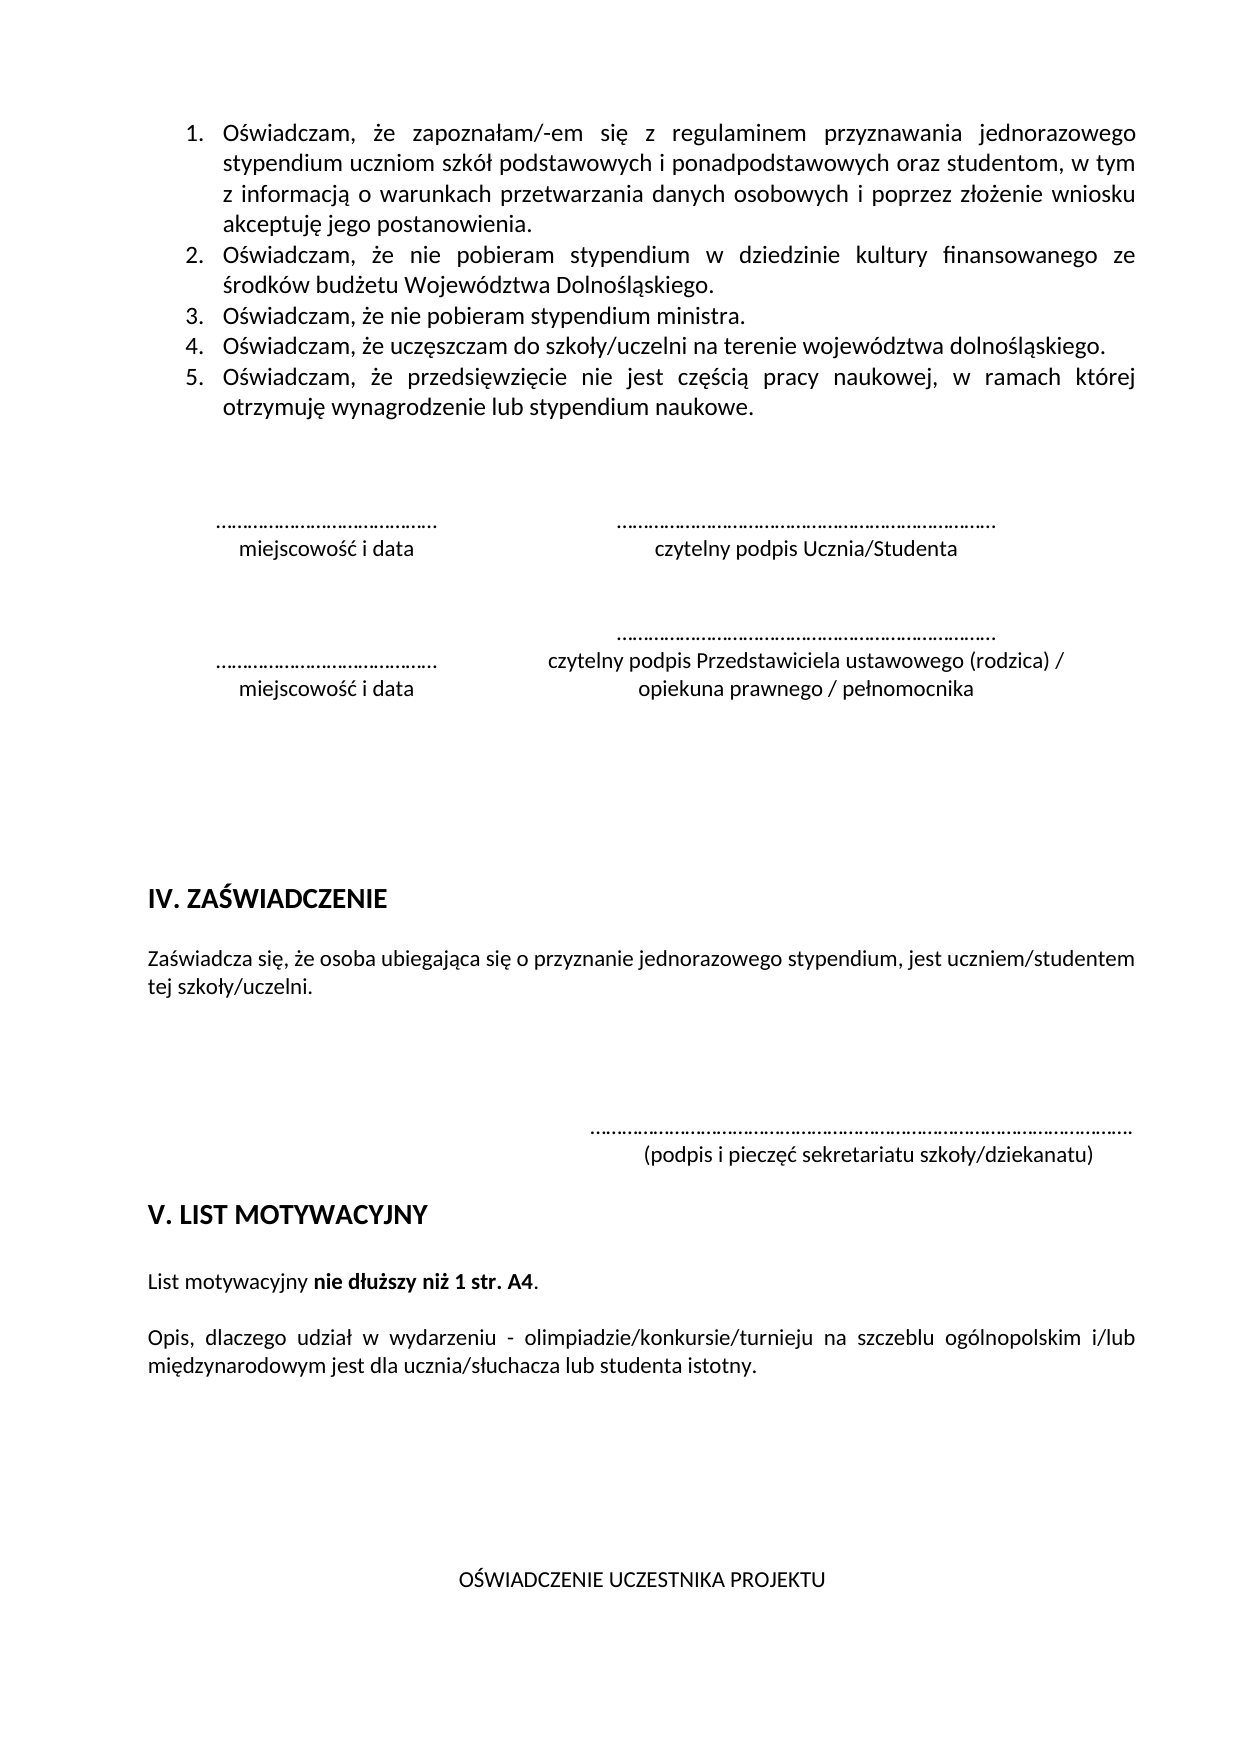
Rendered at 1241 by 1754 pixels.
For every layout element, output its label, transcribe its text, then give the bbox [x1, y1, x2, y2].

text Opis, dlaczego udział w wydarzeniu - olimpiadzie/konkursie/turnieju na szczeblu ogólnopolskim i/lub międzynarodowym jest dla ucznia/słuchacza lub studenta istotny. [148, 1323, 1137, 1379]
table_cell ……………………………………………………………… czytelny podpis Przedstawiciela ustawowego (rodzica) / opiekuna prawnego / pełnomocnika [517, 562, 1096, 702]
list Oświadczam, że nie pobieram stypendium w dziedzinie kultury finansowanego ze środków budżetu Województwa Dolnośląskiego. [185, 239, 1137, 300]
table_header ……………………………………………………………… czytelny podpis Ucznia/Studenta [517, 450, 1096, 562]
text (podpis i pieczęć sekretariatu szkoły/dziekanatu) [148, 1140, 1137, 1168]
table_header …………………………………… miejscowość i data [136, 450, 517, 562]
text List motywacyjny nie dłuższy niż 1 str. A4. [148, 1267, 1137, 1295]
text IV. ZAŚWIADCZENIE [148, 880, 1137, 916]
list Oświadczam, że zapoznałam/-em się z regulaminem przyznawania jednorazowego stypendium uczniom szkół podstawowych i ponadpodstawowych oraz studentom, w tym z informacją o warunkach przetwarzania danych osobowych i poprzez złożenie wniosku akceptuję jego postanowienia. [185, 117, 1137, 239]
text Zaświadcza się, że osoba ubiegająca się o przyznanie jednorazowego stypendium, jest uczniem/studentem tej szkoły/uczelni. [148, 944, 1137, 1000]
table_cell …………………………………… miejscowość i data [136, 562, 517, 702]
text OŚWIADCZENIE UCZESTNIKA PROJEKTU [148, 1565, 1137, 1593]
list Oświadczam, że uczęszczam do szkoły/uczelni na terenie województwa dolnośląskiego. [185, 330, 1137, 361]
list Oświadczam, że nie pobieram stypendium ministra. [185, 300, 1137, 330]
text …………………………………………………………………………………………. [148, 1112, 1137, 1140]
text V. LIST MOTYWACYJNY [148, 1196, 1137, 1232]
list Oświadczam, że przedsięwzięcie nie jest częścią pracy naukowej, w ramach której otrzymuję wynagrodzenie lub stypendium naukowe. [185, 361, 1137, 422]
